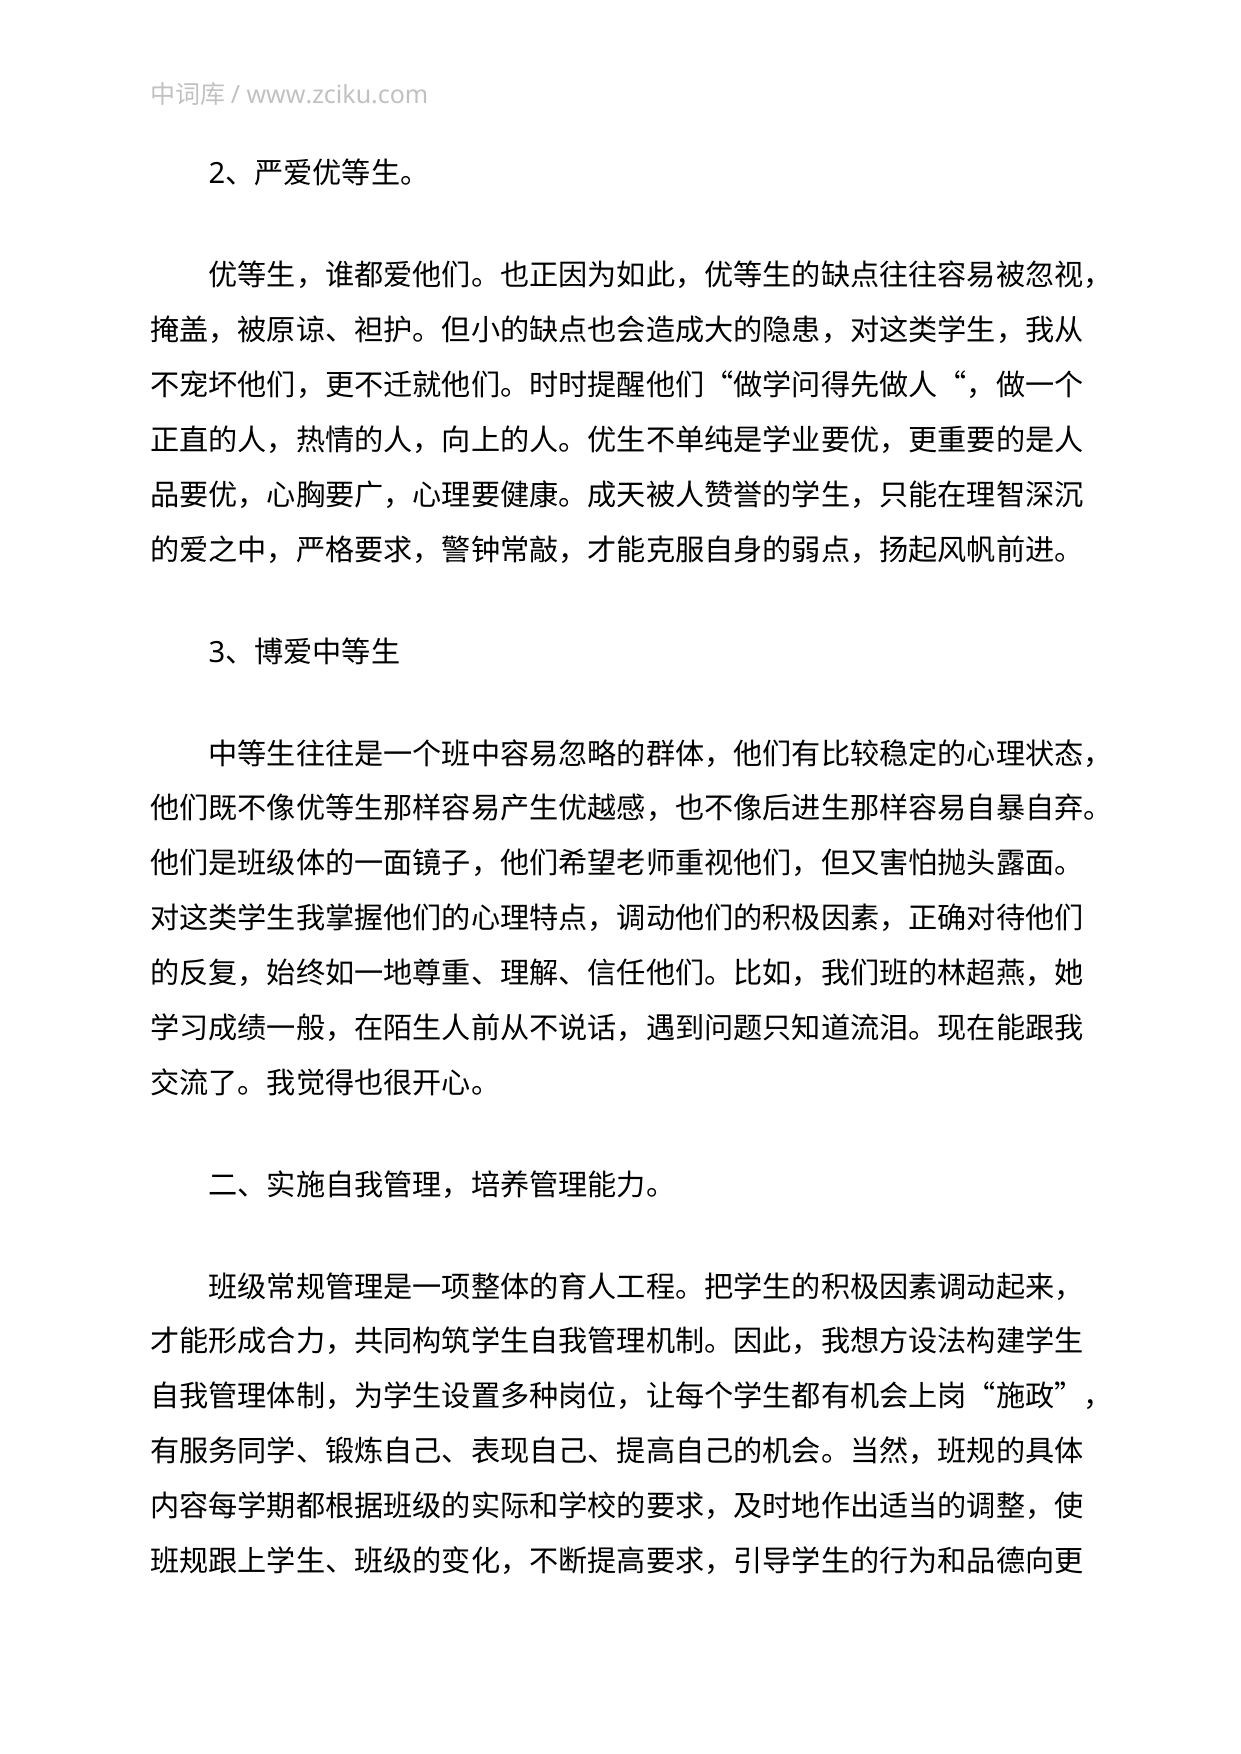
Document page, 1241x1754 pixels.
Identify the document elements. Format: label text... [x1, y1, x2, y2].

text 3、博爱中等生 [150, 628, 1090, 671]
text 中等生往往是一个班中容易忽略的群体，他们有比较稳定的心理状态，他们既不像优等生那样容易产生优越感，也不像后进生那样容易自暴自弃。他们是班级体的一面镜子，他们希望老师重视他们，但又害怕抛头露面。对这类学生我掌握他们的心理特点，调动他们的积极因素，正确对待他们的反复，始终如一地尊重、理解、信任他们。比如，我们班的林超燕，她学习成绩一般，在陌生人前从不说话，遇到问题只知道流泪。现在能跟我交流了。我觉得也很开心。 [150, 730, 1090, 1102]
text 二、实施自我管理，培养管理能力。 [150, 1161, 1090, 1204]
text 优等生，谁都爱他们。也正因为如此，优等生的缺点往往容易被忽视，掩盖，被原谅、袒护。但小的缺点也会造成大的隐患，对这类学生，我从不宠坏他们，更不迁就他们。时时提醒他们“做学问得先做人“，做一个正直的人，热情的人，向上的人。优生不单纯是学业要优，更重要的是人品要优，心胸要广，心理要健康。成天被人赞誉的学生，只能在理智深沉的爱之中，严格要求，警钟常敲，才能克服自身的弱点，扬起风帆前进。 [150, 252, 1090, 569]
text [150, 1263, 1090, 1580]
text 2、严爱优等生。 [150, 150, 1090, 192]
